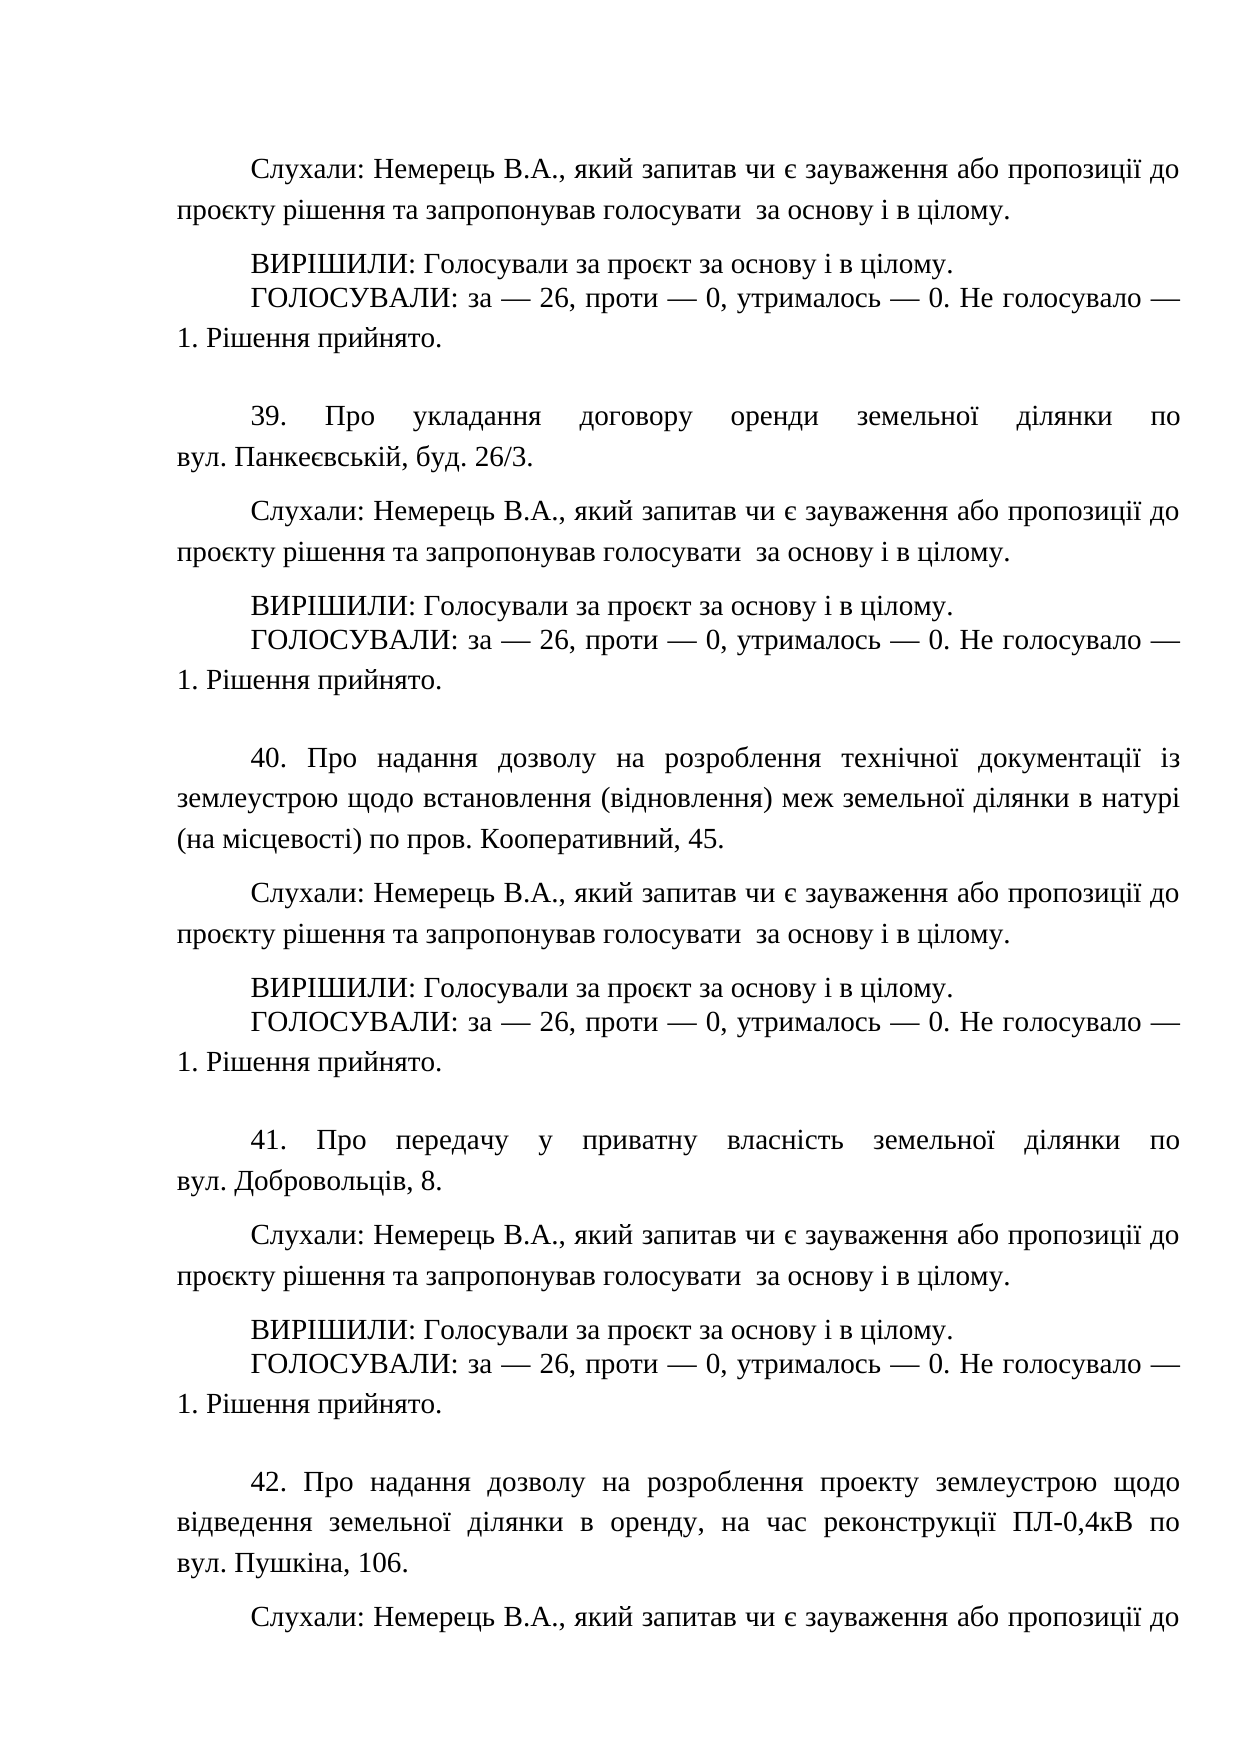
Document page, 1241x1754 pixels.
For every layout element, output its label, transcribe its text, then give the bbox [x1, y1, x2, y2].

text ВИРІШИЛИ: Голосували за проєкт за основу і в цілому. [177, 1312, 1181, 1346]
text Слухали: Немерець В.А., який запитав чи є зауваження або пропозиції до проєкту рішення та запропонував голосувати за основу і в цілому. [177, 876, 1181, 949]
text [177, 1599, 1181, 1633]
text Слухали: Немерець В.А., який запитав чи є зауваження або пропозиції до проєкту рішення та запропонував голосувати за основу і в цілому. [177, 152, 1181, 225]
text ВИРІШИЛИ: Голосували за проєкт за основу і в цілому. [177, 247, 1181, 280]
text ВИРІШИЛИ: Голосували за проєкт за основу і в цілому. [177, 588, 1181, 622]
text Слухали: Немерець В.А., який запитав чи є зауваження або пропозиції до проєкту рішення та запропонував голосувати за основу і в цілому. [177, 493, 1181, 567]
text 41. Про передачу у приватну власність земельної ділянки по вул. Добровольців, 8. [177, 1122, 1181, 1196]
text Слухали: Немерець В.А., який запитав чи є зауваження або пропозиції до проєкту рішення та запропонував голосувати за основу і в цілому. [177, 1217, 1181, 1291]
text 42. Про надання дозволу на розроблення проекту землеустрою щодо відведення земельної ділянки в оренду, на час реконструкції ПЛ-0,4кВ по вул. Пушкіна, 106. [177, 1464, 1181, 1578]
text ГОЛОСУВАЛИ: за — 26, проти — 0, утрималось — 0. Не голосувало — 1. Рішення прийнято. [177, 1346, 1181, 1420]
text ГОЛОСУВАЛИ: за — 26, проти — 0, утрималось — 0. Не голосувало — 1. Рішення прийнято. [177, 280, 1181, 354]
text ГОЛОСУВАЛИ: за — 26, проти — 0, утрималось — 0. Не голосувало — 1. Рішення прийнято. [177, 1004, 1181, 1078]
text 40. Про надання дозволу на розроблення технічної документації із землеустрою щодо встановлення (відновлення) меж земельної ділянки в натурі (на місцевості) по пров. Кооперативний, 45. [177, 740, 1181, 854]
text ВИРІШИЛИ: Голосували за проєкт за основу і в цілому. [177, 971, 1181, 1004]
text ГОЛОСУВАЛИ: за — 26, проти — 0, утрималось — 0. Не голосувало — 1. Рішення прийнято. [177, 622, 1181, 696]
text 39. Про укладання договору оренди земельної ділянки по вул. Панкеєвській, буд. 26/3. [177, 398, 1181, 472]
